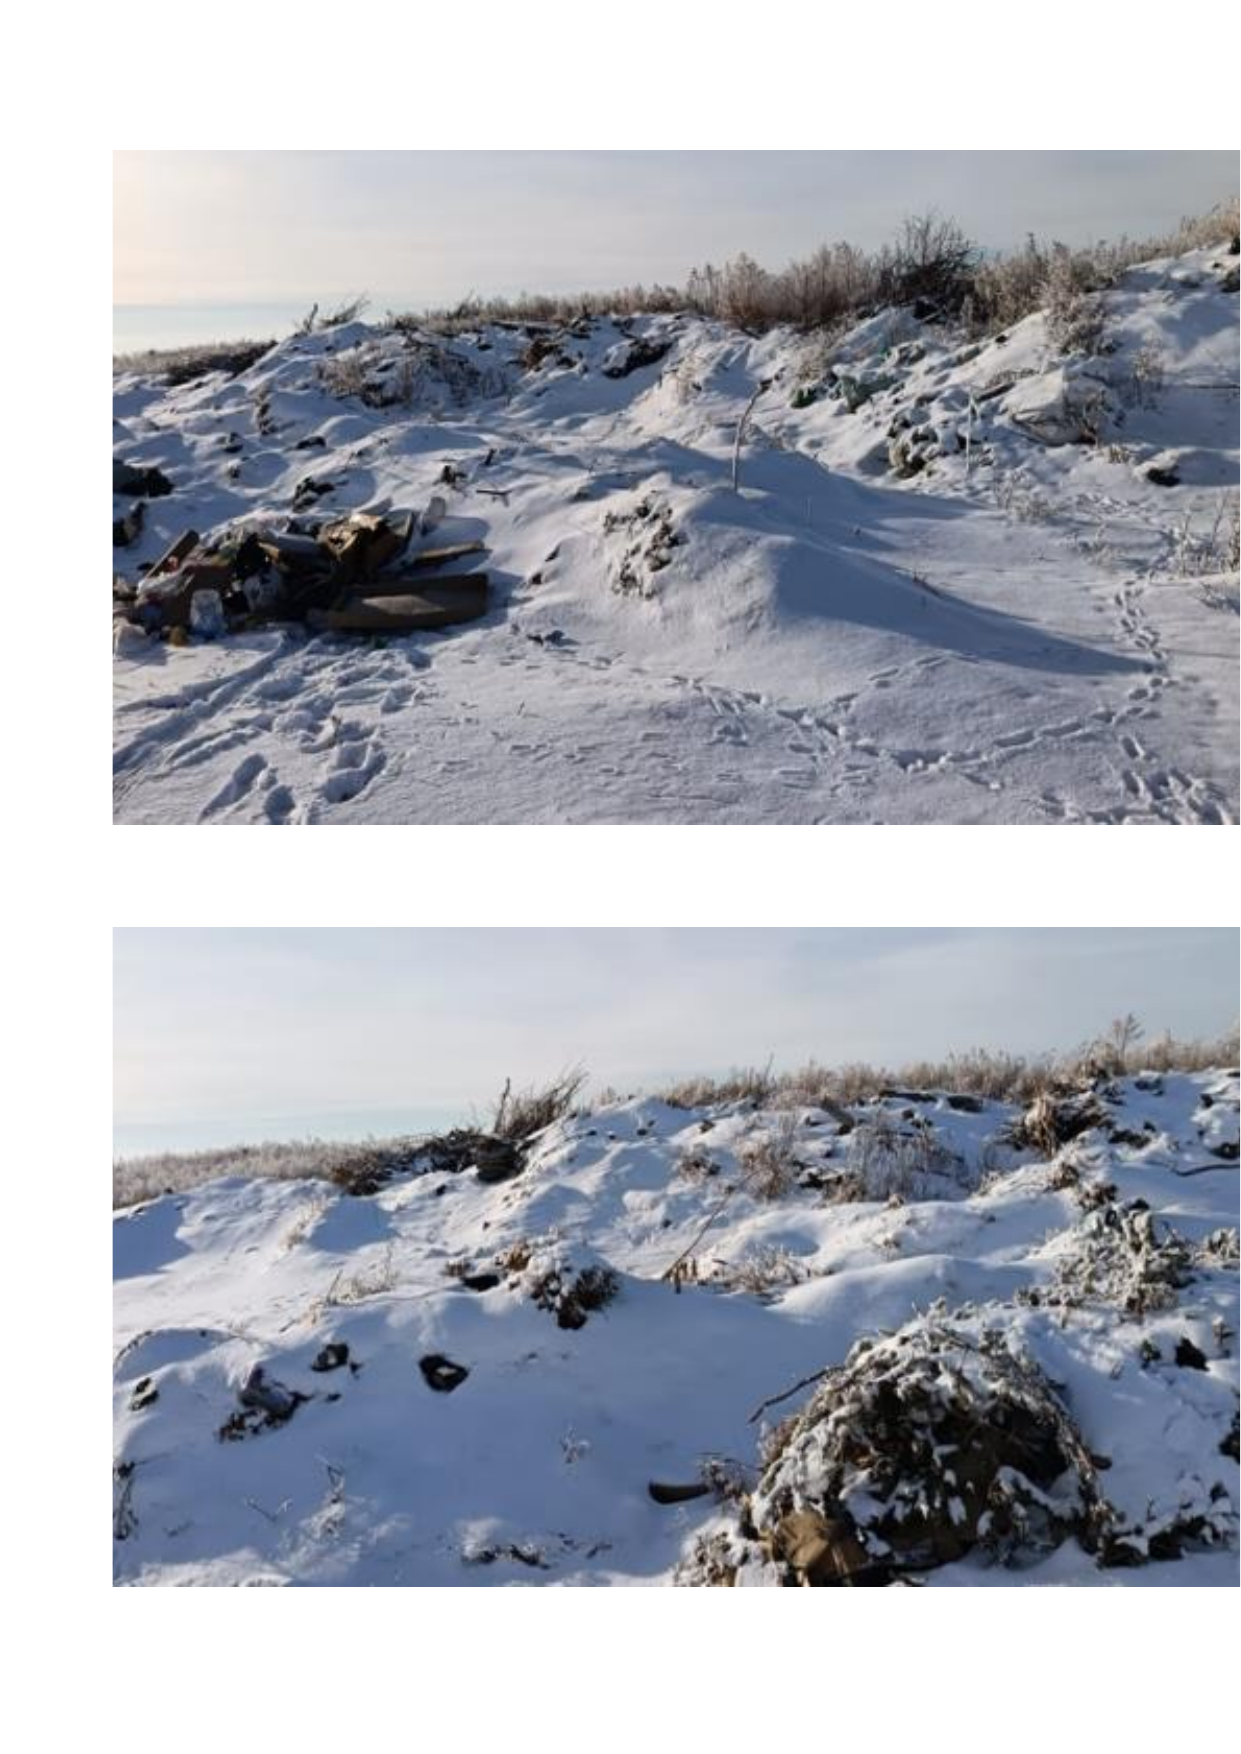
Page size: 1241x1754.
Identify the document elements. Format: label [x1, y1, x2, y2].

picture [112, 927, 1241, 1587]
picture [112, 150, 1241, 825]
